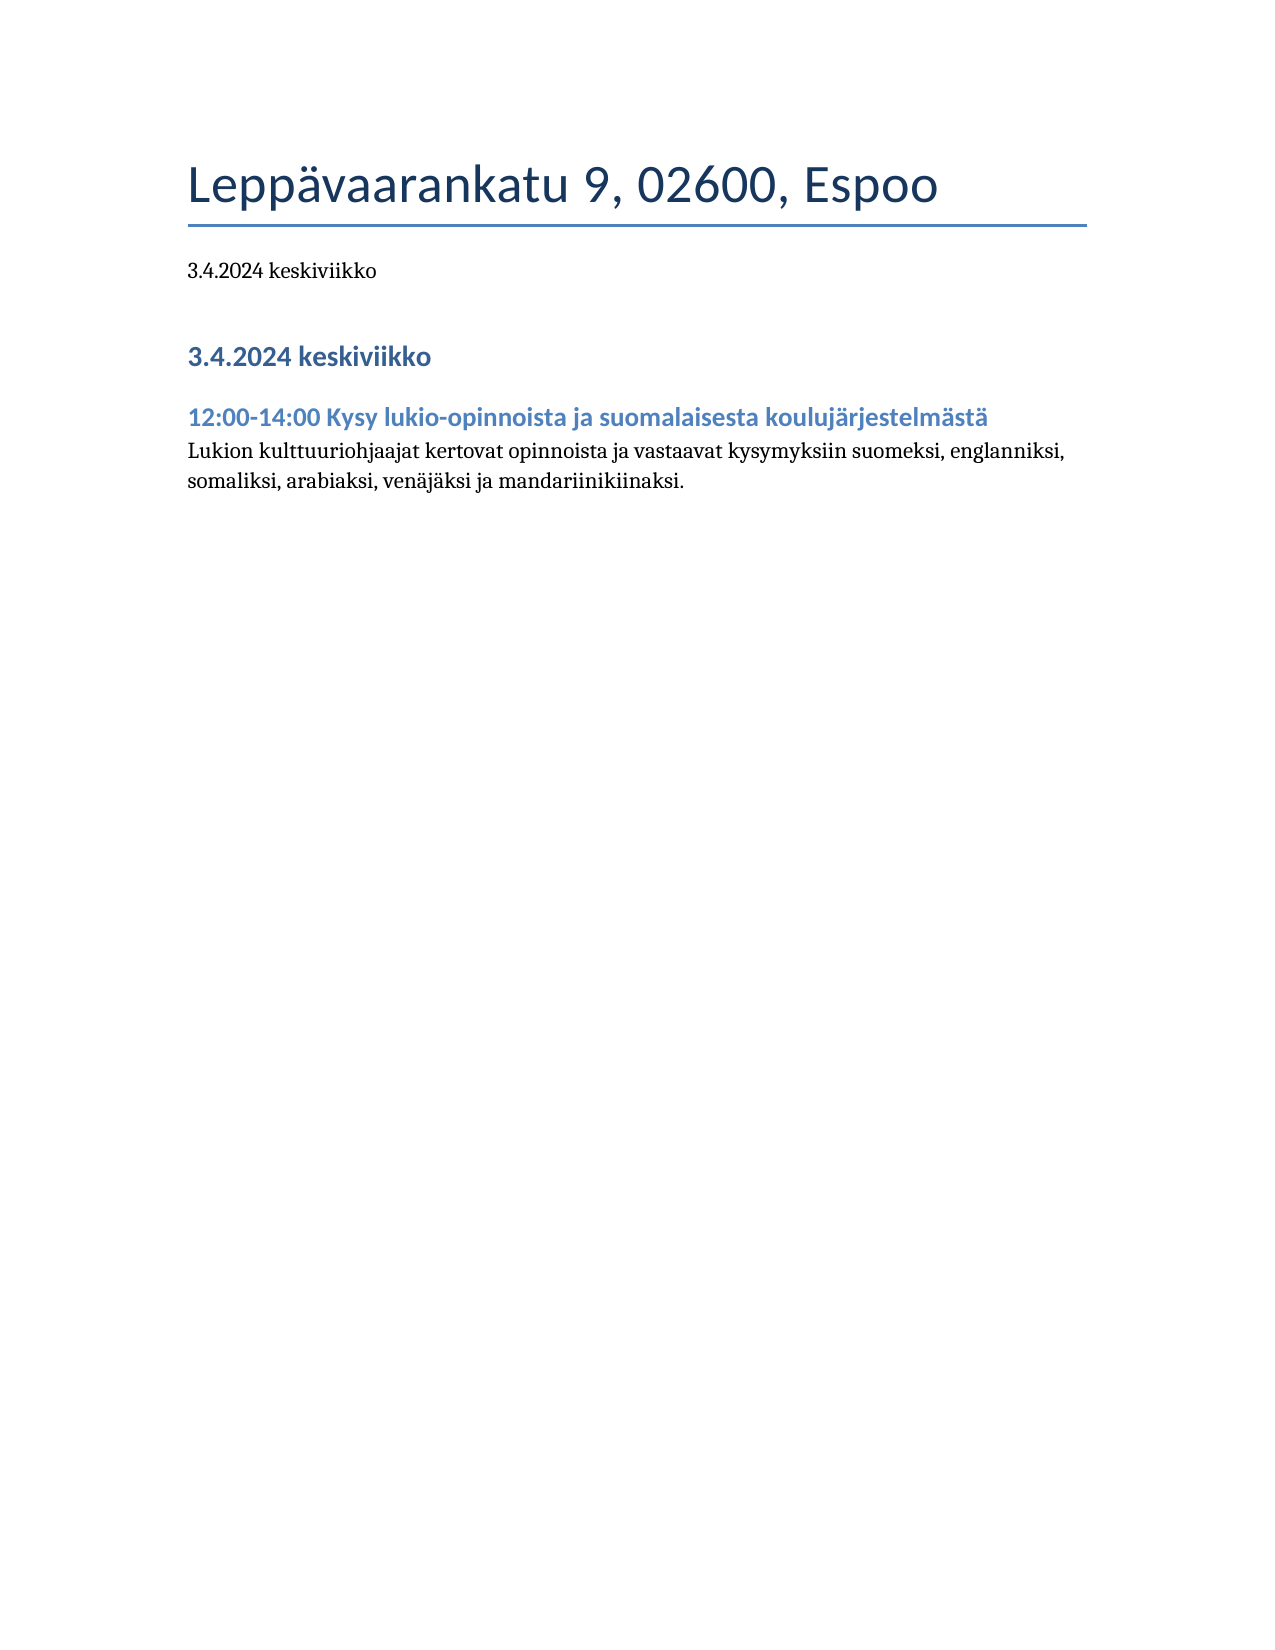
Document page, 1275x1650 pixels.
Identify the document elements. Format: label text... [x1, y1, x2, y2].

text Lukion kulttuuriohjaajat kertovat opinnoista ja vastaavat kysymyksiin suomeksi, englanniksi, somaliksi, arabiaksi, venäjäksi ja mandariinikiinaksi. [187, 438, 1087, 494]
text 3.4.2024 keskiviikko [187, 258, 1087, 284]
title Leppävaarankatu 9, 02600, Espoo [187, 150, 1087, 227]
subtitle 12:00-14:00 Kysy lukio-opinnoista ja suomalaisesta koulujärjestelmästä [187, 400, 1087, 433]
subtitle 3.4.2024 keskiviikko [187, 338, 1087, 374]
